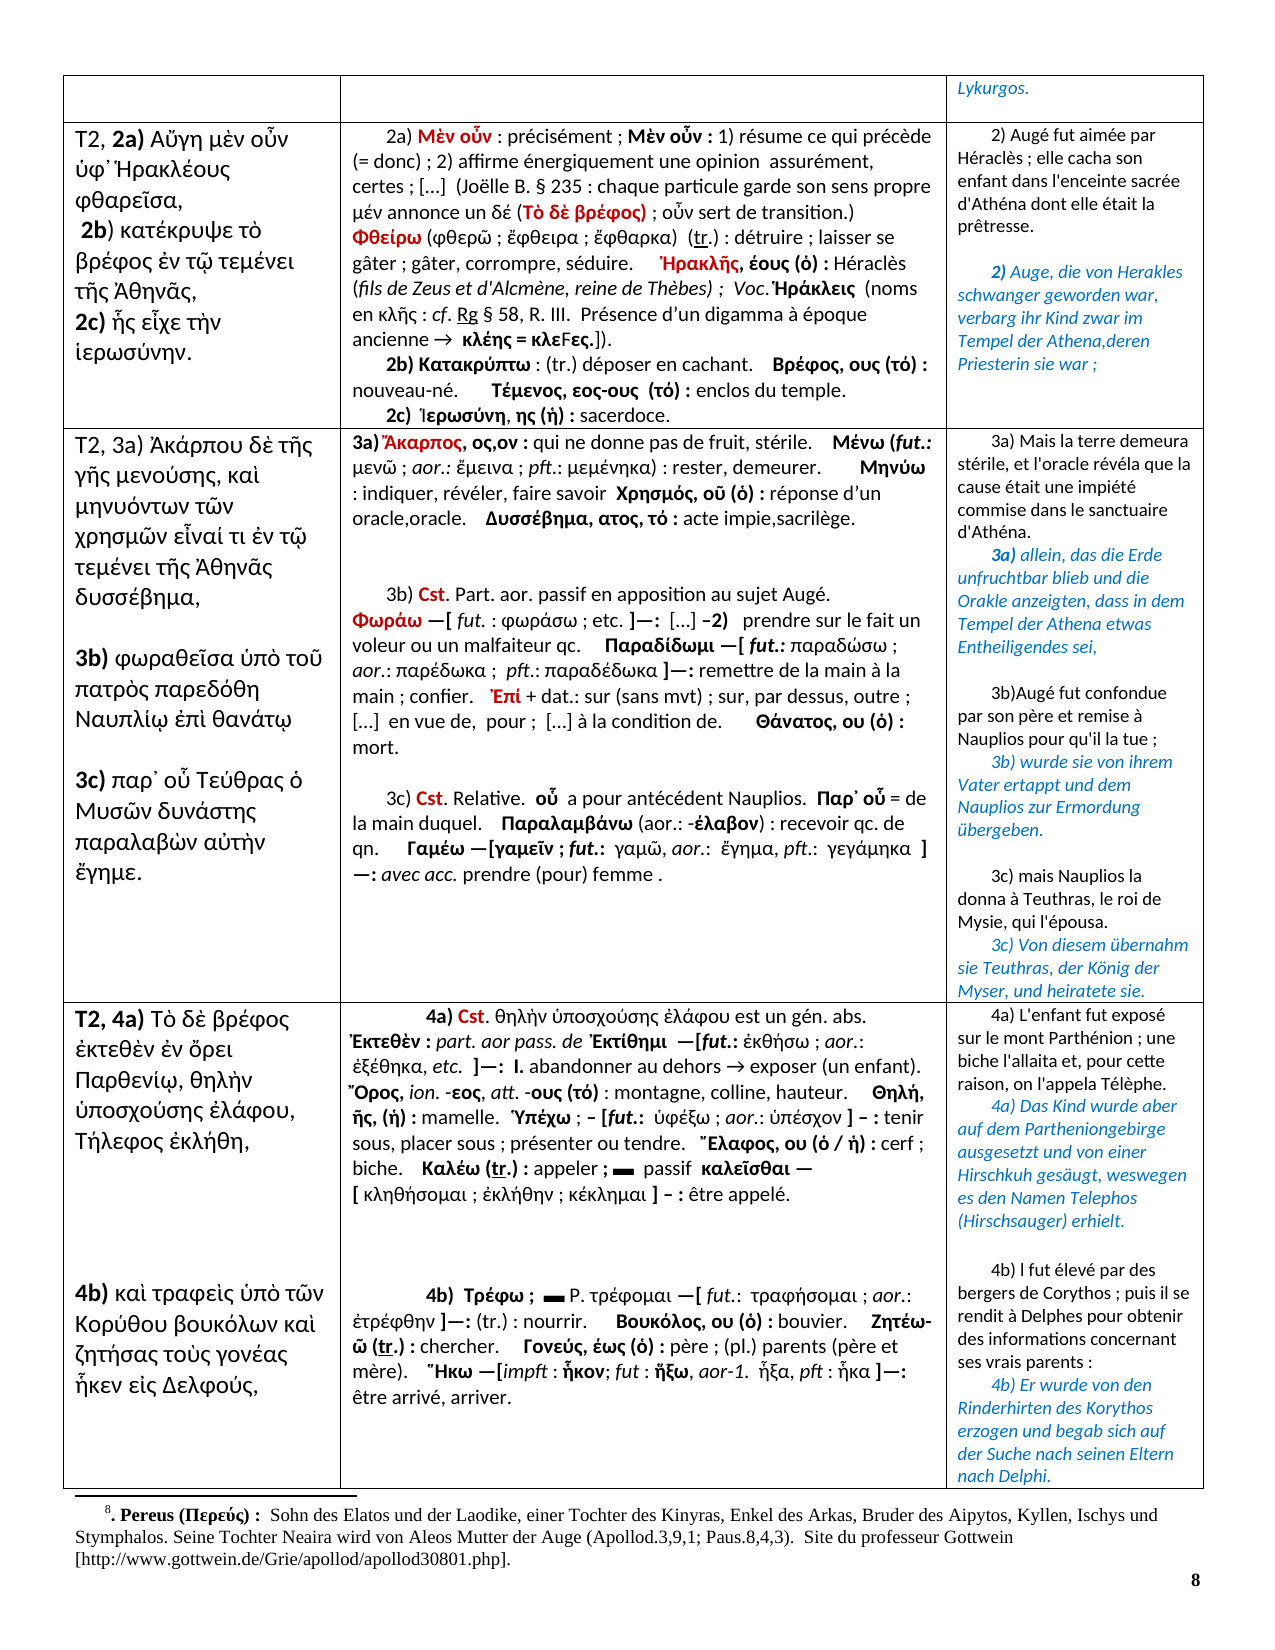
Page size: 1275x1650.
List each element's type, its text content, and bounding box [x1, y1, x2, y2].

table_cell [947, 76, 1203, 122]
table_cell T2, 3a) Ἀκάρπου δὲ τῆς γῆς μενούσης, καὶ μηνυόντων τῶν χρησμῶν εἶναί τι ἐν τῷ τεμένει τῆς Ἀθηνᾶς δυσσέβημα, 3b) φωραθεῖσα ὑπὸ τοῦ πατρὸς παρεδόθη Ναυπλίῳ ἐπὶ θανάτῳ 3c) παρ᾽ οὗ Τεύθρας ὁ Μυσῶν δυνάστης παραλαβὼν αὐτὴν ἔγημε. [64, 429, 340, 1002]
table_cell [64, 76, 340, 122]
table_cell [947, 1003, 1203, 1488]
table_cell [341, 1003, 946, 1488]
table_cell 3a) Ἄκαρπος, ος,ον : qui ne donne pas de fruit, stérile. Μένω (fut.: μενῶ ; aor.: ἔμεινα ; pft.: μεμένηκα) : rester, demeurer. Μηνύω : indiquer, révéler, faire savoir Χρησμός, οῦ (ὁ) : réponse d’un oracle,oracle. δυσσέβημα, ατος, τό : acte impie,sacrilège. 3b) Cst. Part. aor. passif en apposition au sujet Augé. Φωράω —[ fut. : φωράσω ; etc. ]—: […] –2) prendre sur le fait un voleur ou un malfaiteur qc. Παραδίδωμι —[ fut.: παραδώσω ; aor.: παρέδωκα ; pft.: παραδέδωκα ]—: remettre de la main à la main ; confier. Ἐπί + dat.: sur (sans mvt) ; sur, par dessus, outre ; […] en vue de, pour ; […] à la condition de. Θάνατος, ου (ὁ) : mort. 3c) Cst. Relative. οὗ a pour antécédent Nauplios. παρ᾽ οὗ = de la main duquel. Παραλαμβάνω (aor.: -έλαβον) : recevoir qc. de qn. Γαμέω —[γαμεῖν ; fut.: γαμῶ, aor.: ἔγημα, pft.: γεγάμηκα ]—: avec acc. prendre (pour) femme . [341, 429, 946, 1002]
table_cell 2) Augé fut aimée par Héraclès ; elle cacha son enfant dans l'enceinte sacrée d'Athéna dont elle était la prêtresse. 2) Auge, die von Herakles schwanger geworden war, verbarg ihr Kind zwar im Tempel der Athena,deren Priesterin sie war ; [947, 123, 1203, 428]
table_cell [341, 76, 946, 122]
table_cell T2, 2a) Αὔγη μὲν οὖν ὑφ᾽ Ἡρακλέους φθαρεῖσα, 2b) κατέκρυψε τὸ βρέφος ἐν τῷ τεμένει τῆς Ἀθηνᾶς, 2c) ἧς εἶχε τὴν ἱερωσύνην. [64, 123, 340, 428]
table_cell 3a) Mais la terre demeura stérile, et l'oracle révéla que la cause était une impiété commise dans le sanctuaire d'Athéna. 3a) allein, das die Erde unfruchtbar blieb und die Orakle anzeigten, dass in dem Tempel der Athena etwas Entheiligendes sei, 3b)Augé fut confondue par son père et remise à Nauplios pour qu'il la tue ; 3b) wurde sie von ihrem Vater ertappt und dem Nauplios zur Ermordung übergeben. 3c) mais Nauplios la donna à Teuthras, le roi de Mysie, qui l'épousa. 3c) Von diesem übernahm sie Teuthras, der König der Myser, und heiratete sie. [947, 429, 1203, 1002]
table_cell 2a) μὲν οὖν : précisément ; Μὲν οὖν : 1) résume ce qui précède (= donc) ; 2) affirme énergiquement une opinion assurément, certes ; […] (Joëlle B. § 235 : chaque particule garde son sens propre μέν annonce un δέ (τὸ δὲ βρέφος) ; οὖν sert de transition.) Φθείρω (φθερῶ ; ἔφθειρα ; ἔφθαρκα) (tr.) : détruire ; laisser se gâter ; gâter, corrompre, séduire. Ἡρακλῆς, έους (ὁ) : Héraclès (fils de Zeus et d'Alcmène, reine de Thèbes) ; Voc. Ἡράκλεις (noms en κλῆς : cf. Rg § 58, R. III. Présence d’un digamma à époque ancienne → κλέης = κλεϜες.]). 2b) Κατακρύπτω : (tr.) déposer en cachant. Βρέφος, ους (τό) : nouveau-né. Τέμενος, εος-ους (τό) : enclos du temple. 2c) Ἱερωσύνη, ης (ἡ) : sacerdoce. [341, 123, 946, 428]
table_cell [64, 1003, 340, 1488]
